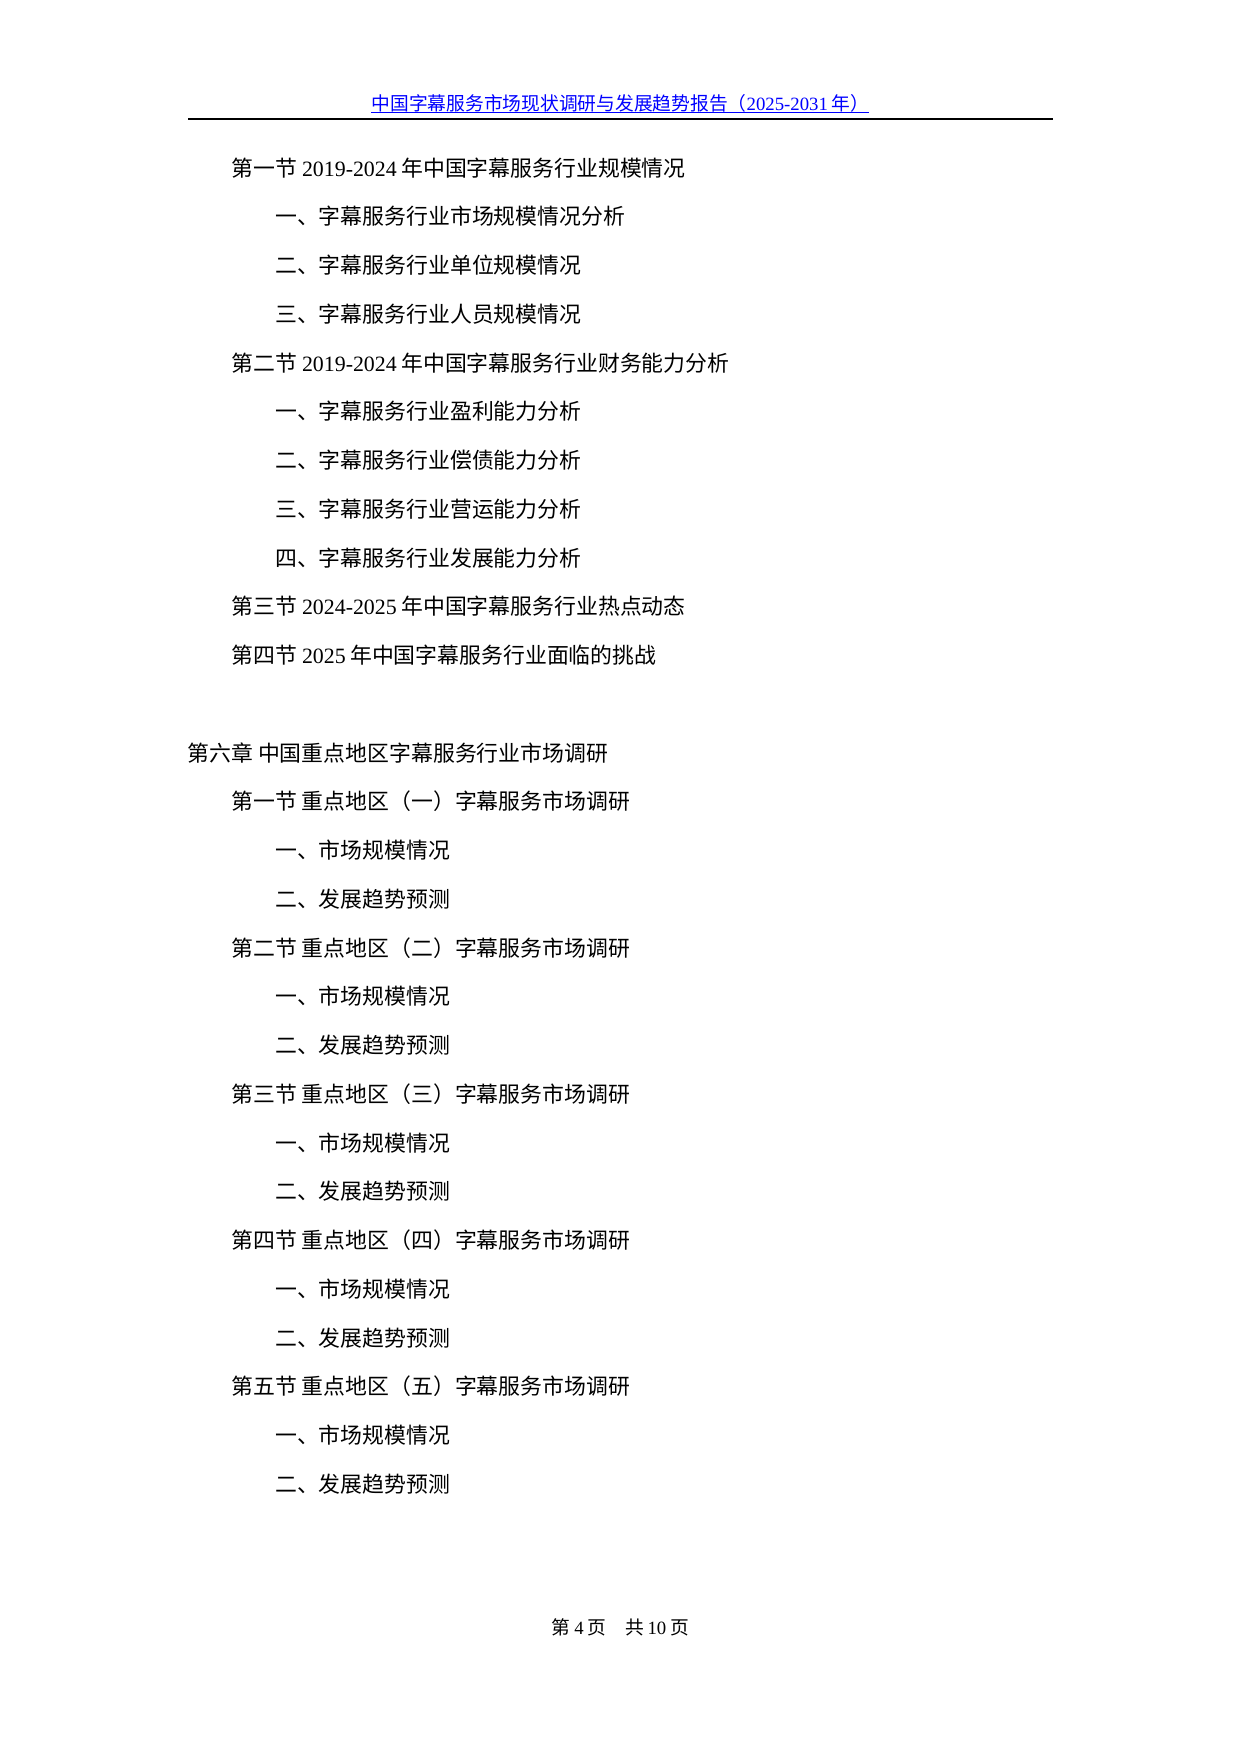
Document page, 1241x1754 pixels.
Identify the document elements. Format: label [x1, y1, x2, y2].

text [187, 150, 1053, 1499]
